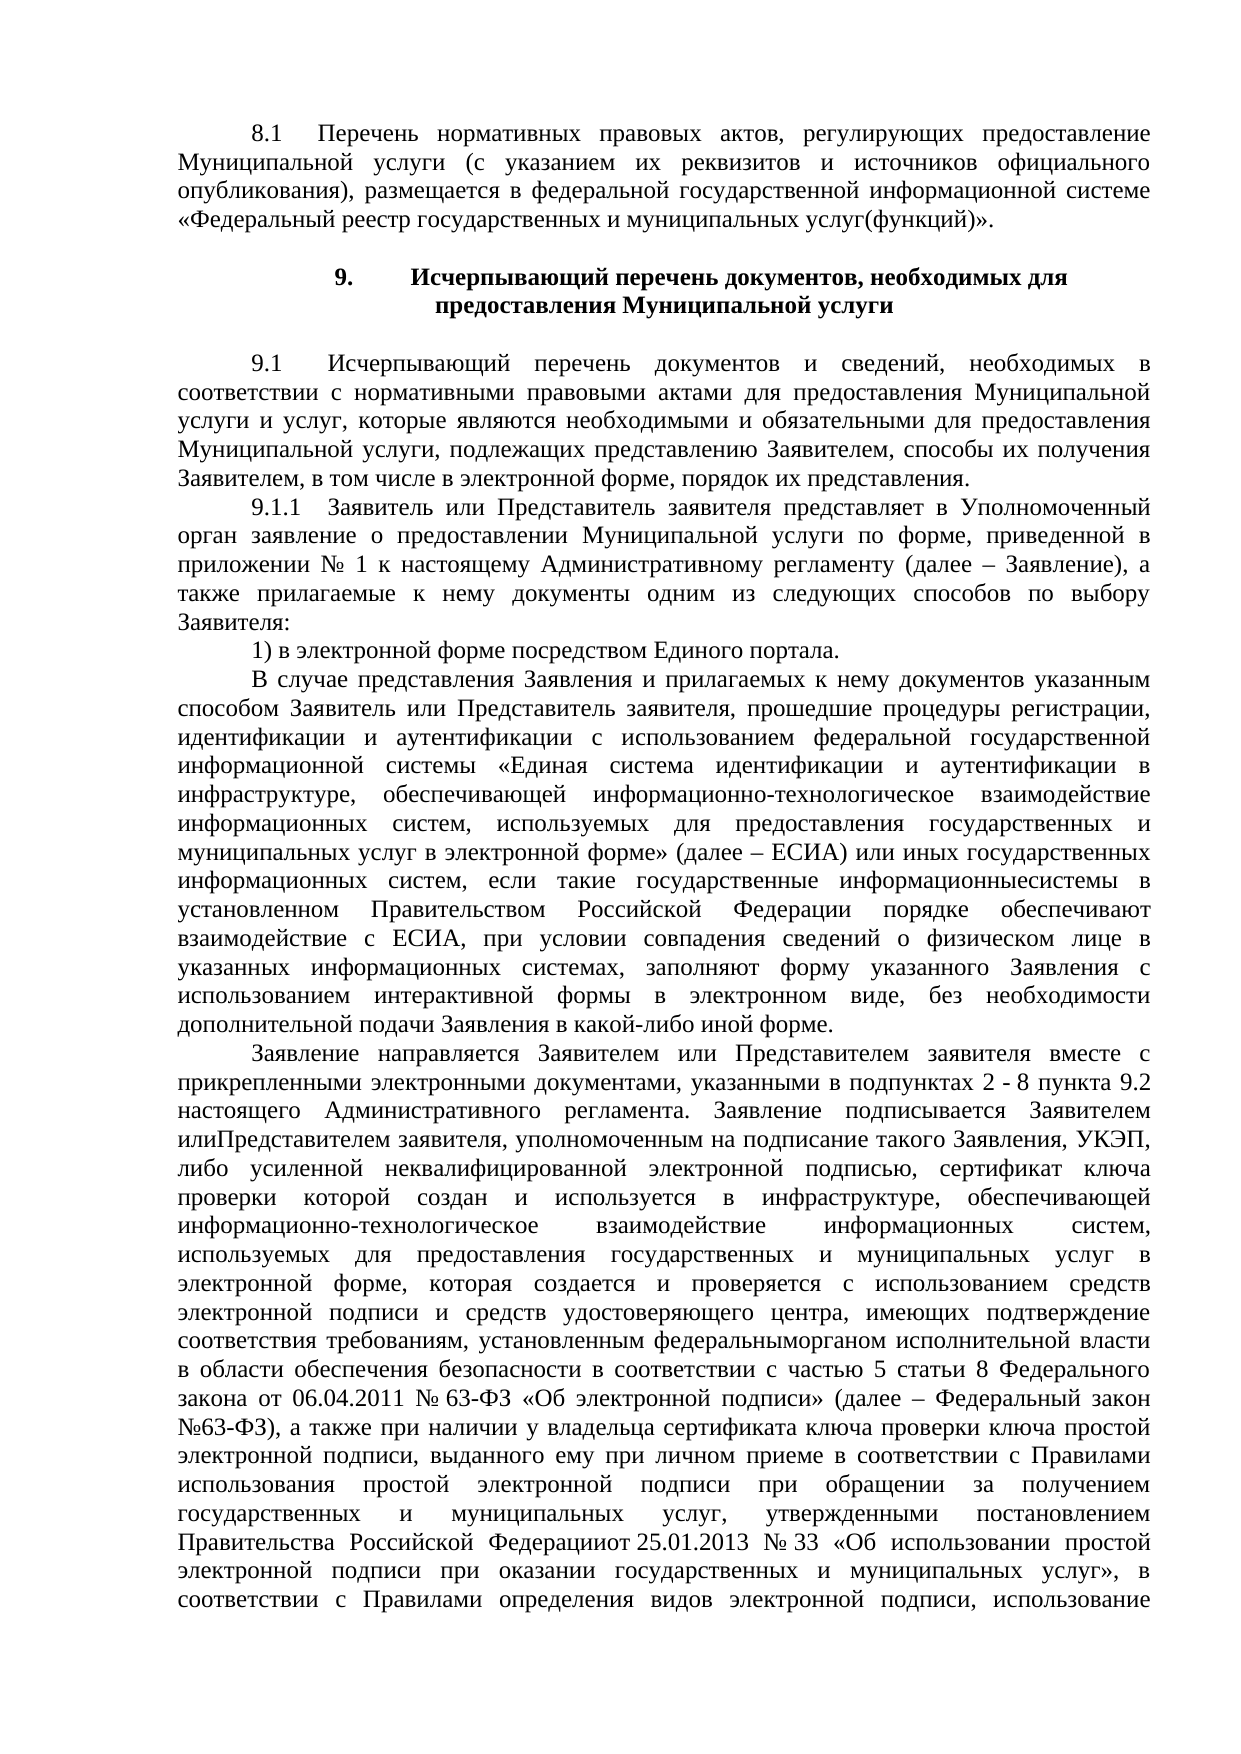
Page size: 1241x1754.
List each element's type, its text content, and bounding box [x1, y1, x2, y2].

subtitle Исчерпывающий перечень документов, необходимых для предоставления Муниципальной услуги [894, 262, 1151, 319]
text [177, 1038, 1151, 1613]
text 1) в электронной форме посредством Единого портала. [177, 636, 1151, 664]
list Перечень нормативных правовых актов, регулирующих предоставление Муниципальной услуги (с указанием их реквизитов и источников официального опубликования), размещается в федеральной государственной информационной системе «Федеральный реестр государственных и муниципальных услуг(функций)». [177, 118, 1151, 233]
text В случае представления Заявления и прилагаемых к нему документов указанным способом Заявитель или Представитель заявителя, прошедшие процедуры регистрации, идентификации и аутентификации с использованием федеральной государственной информационной системы «Единая система идентификации и аутентификации в инфраструктуре, обеспечивающей информационно-технологическое взаимодействие информационных систем, используемых для предоставления государственных и муниципальных услуг в электронной форме» (далее – ЕСИА) или иных государственных информационных систем, если такие государственные информационныесистемы в установленном Правительством Российской Федерации порядке обеспечивают взаимодействие с ЕСИА, при условии совпадения сведений о физическом лице в указанных информационных системах, заполняют форму указанного Заявления с использованием интерактивной формы в электронном виде, без необходимости дополнительной подачи Заявления в какой-либо иной форме. [177, 664, 1151, 1038]
subtitle Исчерпывающий перечень документов и сведений, необходимых в соответствии с нормативными правовыми актами для предоставления Муниципальной услуги и услуг, которые являются необходимыми и обязательными для предоставления Муниципальной услуги, подлежащих представлению Заявителем, способы их получения Заявителем, в том числе в электронной форме, порядок их представления. [177, 348, 1151, 492]
subtitle Исчерпывающий перечень документов, необходимых для предоставления Муниципальной услуги [177, 262, 435, 319]
subtitle Заявитель или Представитель заявителя представляет в Уполномоченный орган заявление о предоставлении Муниципальной услуги по форме, приведенной в приложении № 1 к настоящему Административному регламенту (далее – Заявление), а также прилагаемые к нему документы одним из следующих способов по выбору Заявителя: [177, 492, 1151, 636]
